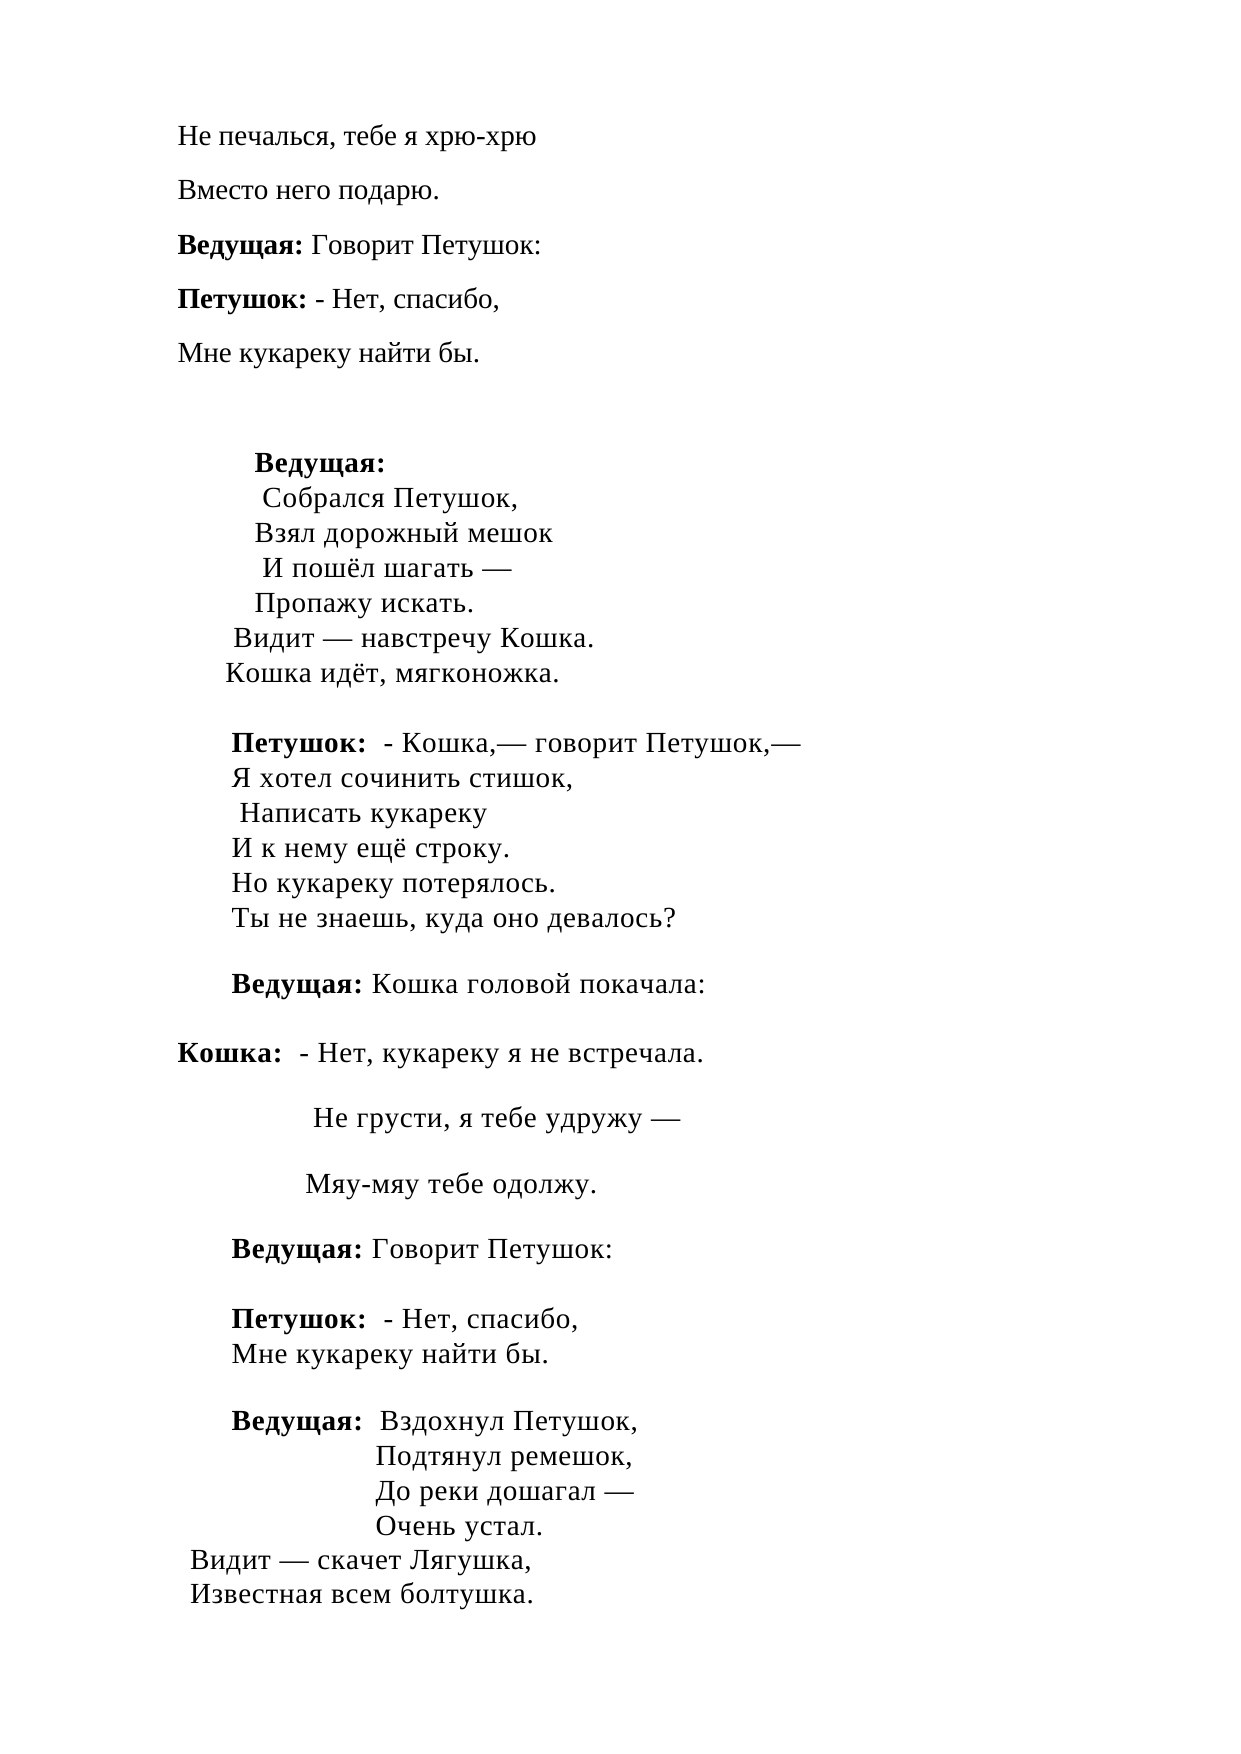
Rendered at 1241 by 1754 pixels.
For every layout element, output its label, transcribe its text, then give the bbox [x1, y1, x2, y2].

text Ведущая: Говорит Петушок: [231, 1231, 1152, 1266]
text Собрался Петушок, [254, 479, 1152, 514]
text Вместо него подарю. [177, 172, 1152, 206]
text И пошёл шагать — [254, 549, 1143, 584]
text Очень устал. [231, 1507, 1152, 1542]
text Не печалься, тебе я хрю-хрю [177, 118, 1152, 152]
text До реки дошагал — [231, 1472, 1152, 1507]
text Но кукареку потерялось. [231, 864, 1152, 899]
text Ведущая: Кошка головой покачала: [231, 966, 1152, 1001]
text Мяу-мяу тебе одолжу. [177, 1166, 1079, 1200]
text Мне кукареку найти бы. [177, 336, 1152, 369]
text Взял дорожный мешок [254, 514, 1143, 549]
text Известная всем болтушка. [190, 1576, 1106, 1609]
text Кошка идёт, мягконожка. [177, 654, 1079, 689]
text Ты не знаешь, куда оно девалось? [231, 899, 1152, 934]
text Не грусти, я тебе удружу — [177, 1100, 1079, 1135]
text Петушок: - Нет, спасибо, [231, 1301, 1152, 1336]
text Ведущая: Вздохнул Петушок, [231, 1402, 1152, 1437]
text Видит — скачет Лягушка, [190, 1542, 1106, 1576]
text Я хотел сочинить стишок, [231, 759, 1079, 794]
text Видит — навстречу Кошка. [177, 619, 1079, 654]
text И к нему ещё строку. [231, 829, 1152, 864]
text Пропажу искать. [254, 584, 1143, 619]
text Ведущая: [254, 444, 1152, 479]
text Подтянул ремешок, [231, 1437, 1152, 1472]
text Петушок: - Кошка,— говорит Петушок,— [231, 724, 1079, 759]
text Мне кукареку найти бы. [231, 1336, 1152, 1371]
text Написать кукареку [231, 794, 1079, 829]
text Петушок: - Нет, спасибо, [177, 281, 1152, 315]
text Кошка: - Нет, кукареку я не встречала. [177, 1035, 1079, 1069]
text Ведущая: Говорит Петушок: [177, 227, 1152, 260]
